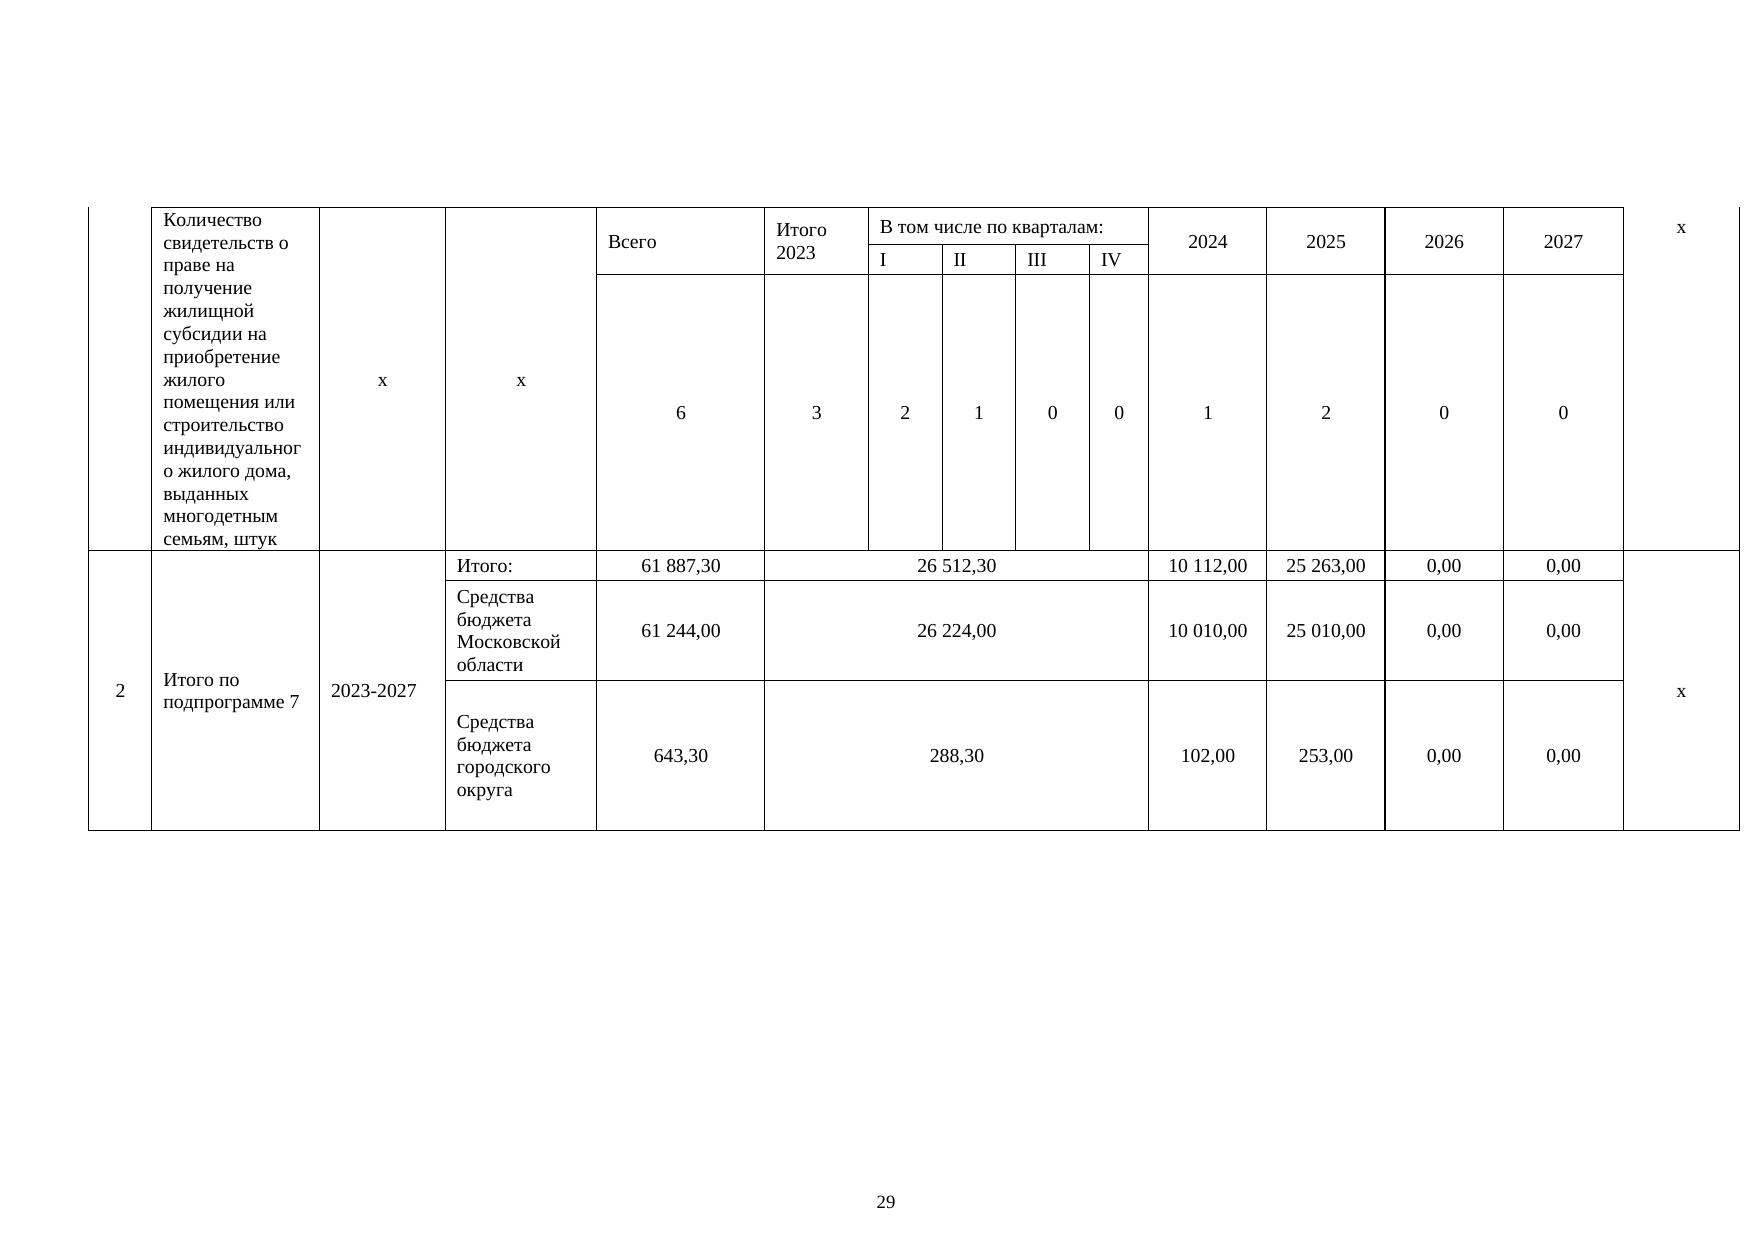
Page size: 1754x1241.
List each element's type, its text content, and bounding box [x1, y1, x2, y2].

table_cell х [1624, 207, 1739, 244]
table_cell IV [1090, 245, 1148, 274]
table_cell 288,30 [765, 681, 1148, 830]
table_cell 102,00 [1149, 681, 1266, 830]
table_cell 6 [597, 275, 764, 550]
table_cell 1 [1149, 275, 1266, 550]
table_cell Всего [597, 208, 764, 274]
table_cell х [1624, 551, 1739, 830]
table_cell х [320, 208, 445, 550]
table_cell Средства бюджета Московской области [446, 581, 596, 680]
table_cell 0,00 [1386, 681, 1503, 830]
table_cell 10 010,00 [1149, 581, 1266, 680]
table_cell Количество свидетельств о праве на получение жилищной субсидии на приобретение жилого помещения или строительство индивидуального жилого дома, выданных многодетным семьям, штук [152, 208, 319, 550]
table_cell [1624, 244, 1739, 550]
table_cell 2 [89, 551, 151, 830]
table_cell 643,30 [597, 681, 764, 830]
table_cell х [446, 208, 596, 550]
table_cell 61 244,00 [597, 581, 764, 680]
table_cell 10 112,00 [1149, 551, 1266, 580]
table_cell 2024 [1149, 208, 1266, 274]
table_cell Итого по подпрограмме 7 [152, 551, 319, 830]
table_cell II [943, 245, 1015, 274]
table_cell 0 [1016, 275, 1089, 550]
table_cell 0,00 [1386, 551, 1503, 580]
table_cell 2027 [1504, 208, 1623, 274]
table_cell 2025 [1267, 208, 1384, 274]
table_cell 0,00 [1504, 581, 1623, 680]
table_cell 1 [943, 275, 1015, 550]
table_cell 0,00 [1386, 581, 1503, 680]
table_cell 25 263,00 [1267, 551, 1384, 580]
table_cell 2026 [1386, 208, 1503, 274]
table_cell 0 [1090, 275, 1148, 550]
table_cell 3 [765, 275, 868, 550]
table_cell I [869, 245, 942, 274]
table_cell Средства бюджета городского округа [446, 681, 596, 830]
table_cell Итого: [446, 551, 596, 580]
table_cell 0,00 [1504, 551, 1623, 580]
table_cell 2 [869, 275, 942, 550]
table_cell III [1016, 245, 1089, 274]
table_cell 253,00 [1267, 681, 1384, 830]
table_cell 2023-2027 [320, 551, 445, 830]
table_cell 61 887,30 [597, 551, 764, 580]
table_cell 2 [1267, 275, 1384, 550]
table_cell 25 010,00 [1267, 581, 1384, 680]
table_cell 0,00 [1504, 681, 1623, 830]
table_cell 26 512,30 [765, 551, 1148, 580]
table_cell В том числе по кварталам: [869, 208, 1148, 244]
table_cell Итого 2023 [765, 208, 868, 274]
table_cell 0 [1504, 275, 1623, 550]
table_cell 0 [1386, 275, 1503, 550]
table_cell 26 224,00 [765, 581, 1148, 680]
